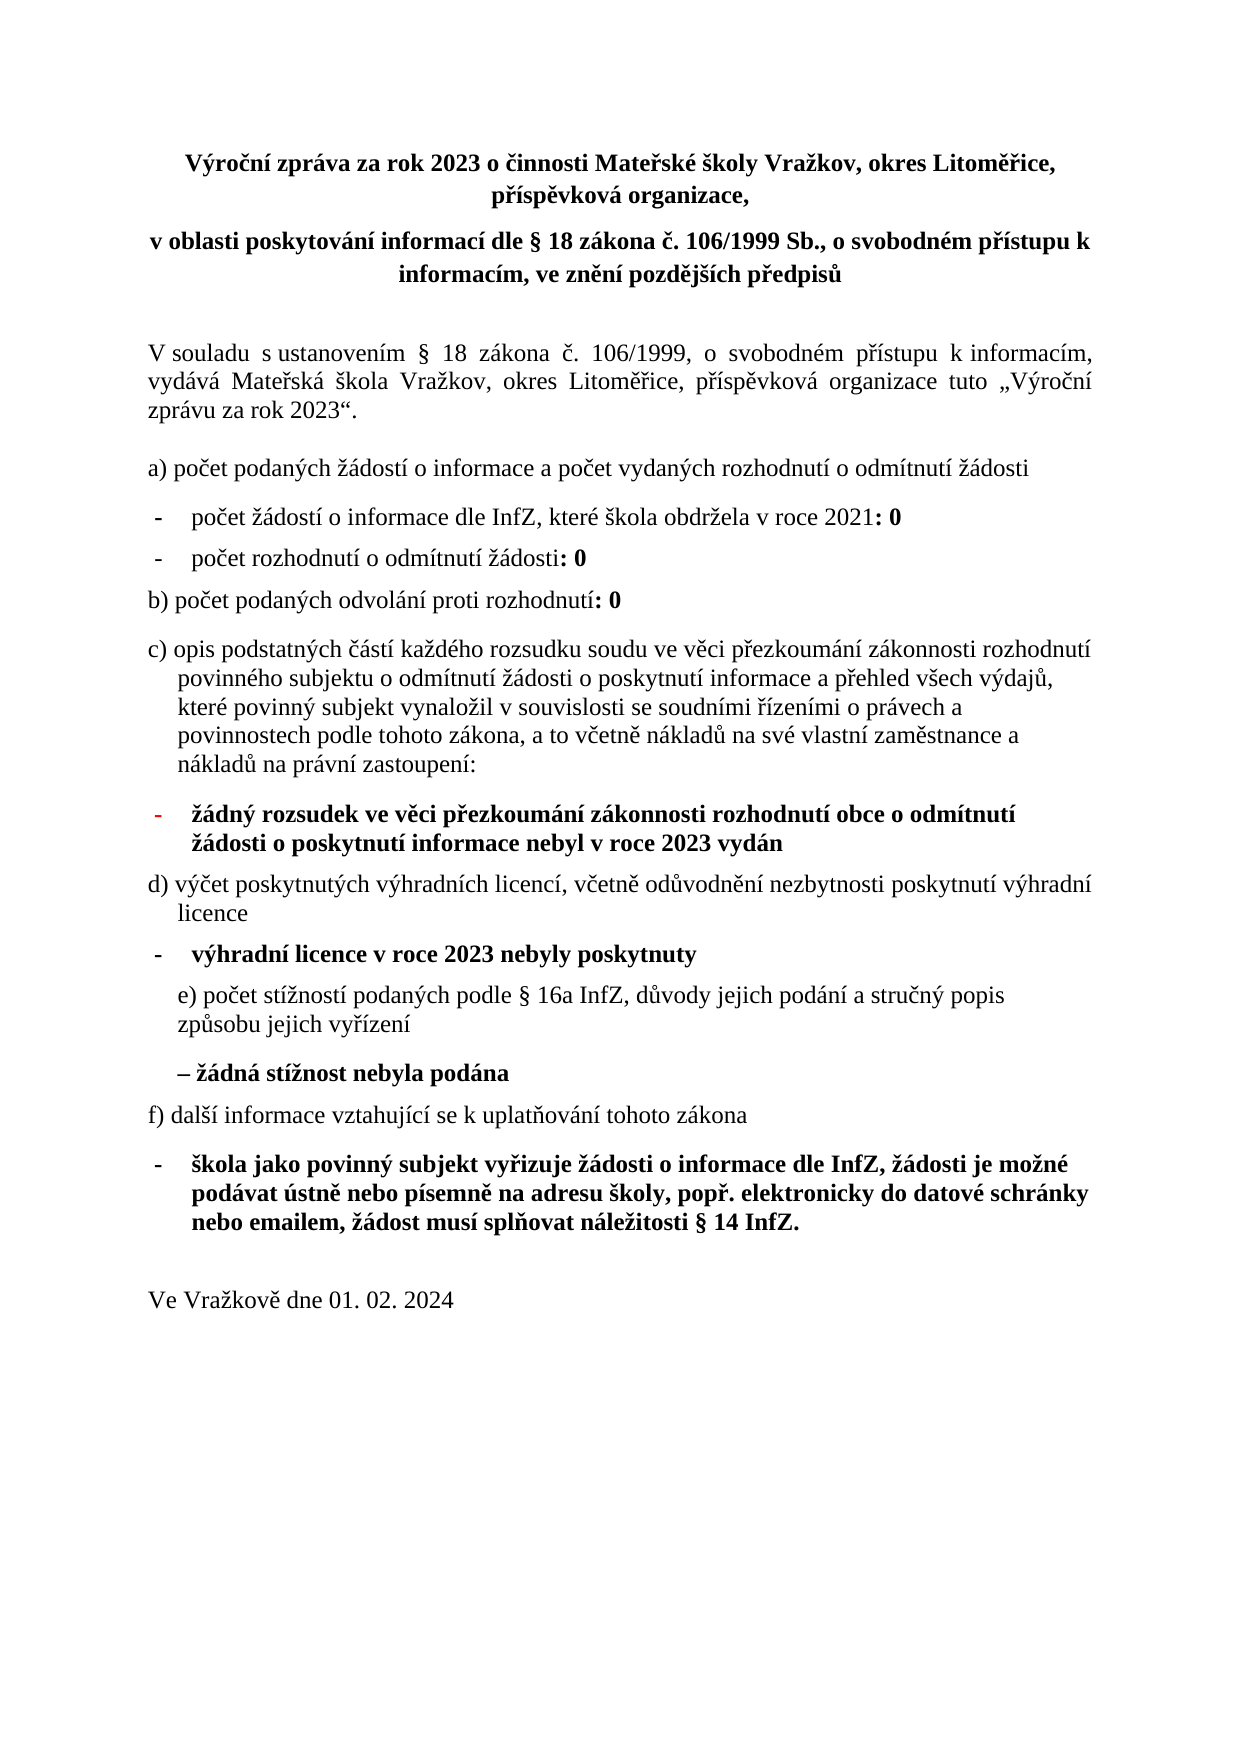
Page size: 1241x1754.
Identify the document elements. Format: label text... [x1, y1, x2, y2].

text Ve Vražkově dne 01. 02. 2024 [148, 1285, 1093, 1314]
text b) počet podaných odvolání proti rozhodnutí: 0 [148, 585, 1093, 613]
text V souladu s ustanovením § 18 zákona č. 106/1999, o svobodném přístupu k informacím, vydává Mateřská škola Vražkov, okres Litoměřice, příspěvková organizace tuto „Výroční zprávu za rok 2023“. [148, 338, 1093, 424]
text v oblasti poskytování informací dle § 18 zákona č. 106/1999 Sb., o svobodném přístupu k informacím, ve znění pozdějších předpisů [148, 226, 1093, 288]
text Výroční zpráva za rok 2023 o činnosti Mateřské školy Vražkov, okres Litoměřice, příspěvková organizace, [148, 148, 1093, 209]
text c) opis podstatných částí každého rozsudku soudu ve věci přezkoumání zákonnosti rozhodnutí povinného subjektu o odmítnutí žádosti o poskytnutí informace a přehled všech výdajů, které povinný subjekt vynaložil v souvislosti se soudními řízeními o právech a povinnostech podle tohoto zákona, a to včetně nákladů na své vlastní zaměstnance a nákladů na právní zastoupení: [148, 634, 1093, 778]
text f) další informace vztahující se k uplatňování tohoto zákona [148, 1100, 1093, 1128]
text e) počet stížností podaných podle § 16a InfZ, důvody jejich podání a stručný popis způsobu jejich vyřízení [177, 980, 1093, 1038]
list škola jako povinný subjekt vyřizuje žádosti o informace dle InfZ, žádosti je možné podávat ústně nebo písemně na adresu školy, popř. elektronicky do datové schránky nebo emailem, žádost musí splňovat náležitosti § 14 InfZ. [154, 1149, 1093, 1236]
text a) počet podaných žádostí o informace a počet vydaných rozhodnutí o odmítnutí žádosti [148, 453, 1093, 481]
list výhradní licence v roce 2023 nebyly poskytnuty [154, 939, 1093, 968]
list počet rozhodnutí o odmítnutí žádosti: 0 [154, 543, 1093, 572]
text d) výčet poskytnutých výhradních licencí, včetně odůvodnění nezbytnosti poskytnutí výhradní licence [148, 869, 1093, 926]
list žádný rozsudek ve věci přezkoumání zákonnosti rozhodnutí obce o odmítnutí žádosti o poskytnutí informace nebyl v roce 2023 vydán [154, 799, 1093, 856]
text – žádná stížnost nebyla podána [148, 1058, 1093, 1087]
list počet žádostí o informace dle InfZ, které škola obdržela v roce 2021: 0 [154, 502, 1093, 531]
